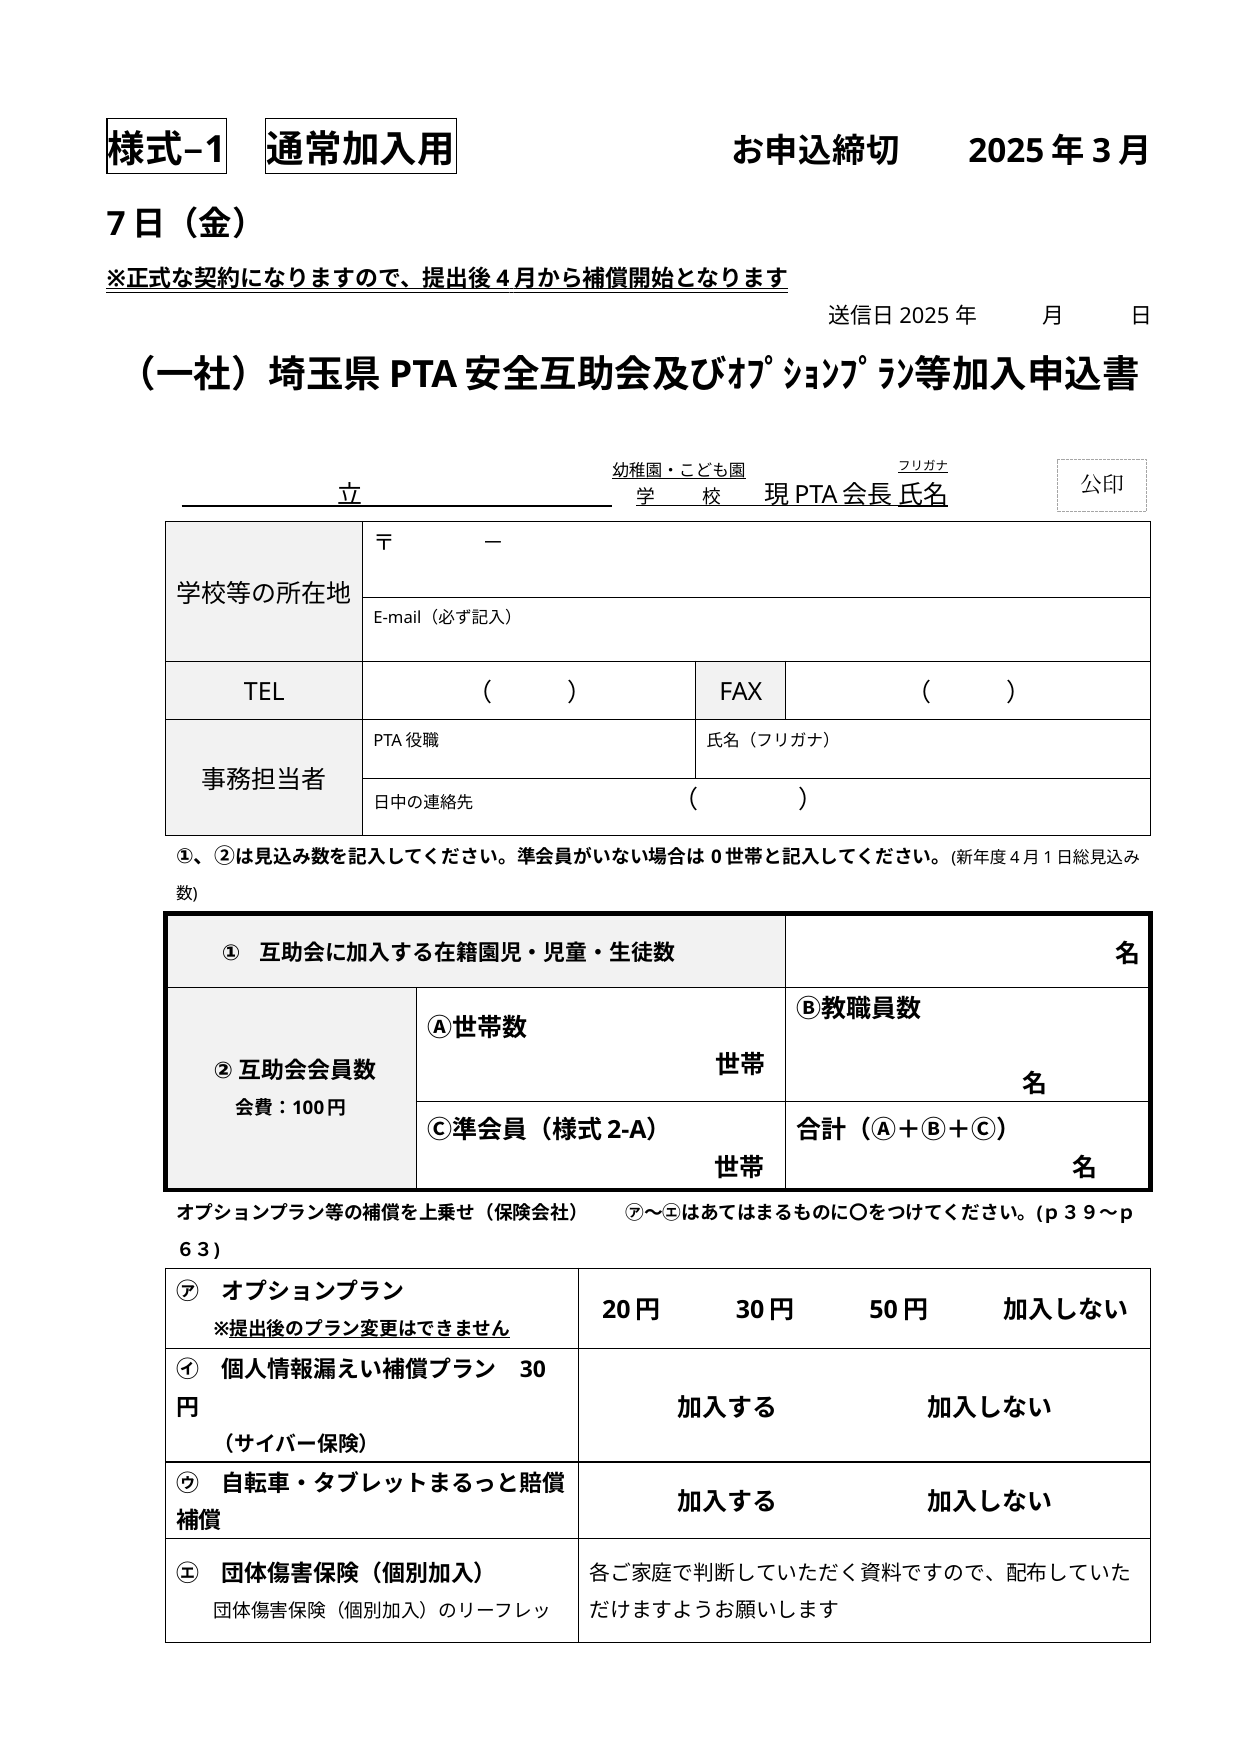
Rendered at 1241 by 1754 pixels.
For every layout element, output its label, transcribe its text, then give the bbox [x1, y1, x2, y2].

table_cell 合計（Ⓐ＋Ⓑ＋Ⓒ） 名 [786, 1102, 1148, 1188]
table_cell ② 互助会会員数 会費：100円 [168, 988, 416, 1188]
table_cell （ ） [363, 662, 695, 719]
table_cell TEL [166, 662, 362, 719]
text （一社）埼玉県PTA安全互助会及びｵﾌﾟｼｮﾝﾌﾟﾗﾝ等加入申込書 [106, 333, 1152, 408]
table_cell ①、②は見込み数を記入してください。準会員がいない場合は0世帯と記入してください。(新年度4月1日総見込み数) [165, 836, 1151, 911]
table_cell PTA役職 [363, 720, 695, 777]
table_cell 加入する 加入しない [579, 1349, 1150, 1461]
table_cell 事務担当者 [166, 720, 362, 835]
table_cell 互助会に加入する在籍園児・児童・生徒数 [168, 916, 785, 987]
table_cell Ⓐ世帯数 世帯 [417, 988, 785, 1101]
table_cell ㋑ 個人情報漏えい補償プラン 30円 （サイバー保険） [166, 1349, 578, 1461]
table_cell 日中の連絡先 （ ） [363, 779, 1150, 835]
table_cell Ⓑ教職員数 名 [786, 988, 1148, 1101]
table_cell 氏名（フリガナ） [696, 720, 1150, 777]
table_header 〒 － [363, 522, 1150, 597]
table_cell 加入する 加入しない [579, 1463, 1150, 1537]
table_cell Ⓒ準会員（様式2-A） 世帯 [417, 1102, 785, 1188]
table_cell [579, 1539, 1150, 1642]
table_cell オプションプラン等の補償を上乗せ（保険会社） ㋐～㋓はあてはまるものに〇をつけてください。(ｐ３９～ｐ６３) [165, 1192, 1151, 1267]
text 立 現PTA会長 [106, 446, 1152, 521]
table_cell ㋒ 自転車・タブレットまるっと賠償補償 [166, 1463, 578, 1537]
table_cell （ ） [786, 662, 1150, 719]
text 送信日 2025 年 月 日 [106, 296, 1152, 333]
text ※正式な契約になりますので、提出後4月から補償開始となります [106, 258, 1152, 296]
text 様式–1 通常加入用 お申込締切 2025年3月7日（金） [106, 108, 1152, 258]
table_cell ㋐ オプションプラン ※提出後のプラン変更はできません [166, 1269, 578, 1348]
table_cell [166, 1539, 578, 1642]
table_header 学校等の所在地 [166, 522, 362, 661]
table_cell 名 [786, 916, 1148, 987]
table_cell 20円 30円 50円 加入しない [579, 1269, 1150, 1348]
table_cell FAX [696, 662, 785, 719]
table_cell E-mail（必ず記入） [363, 598, 1150, 661]
